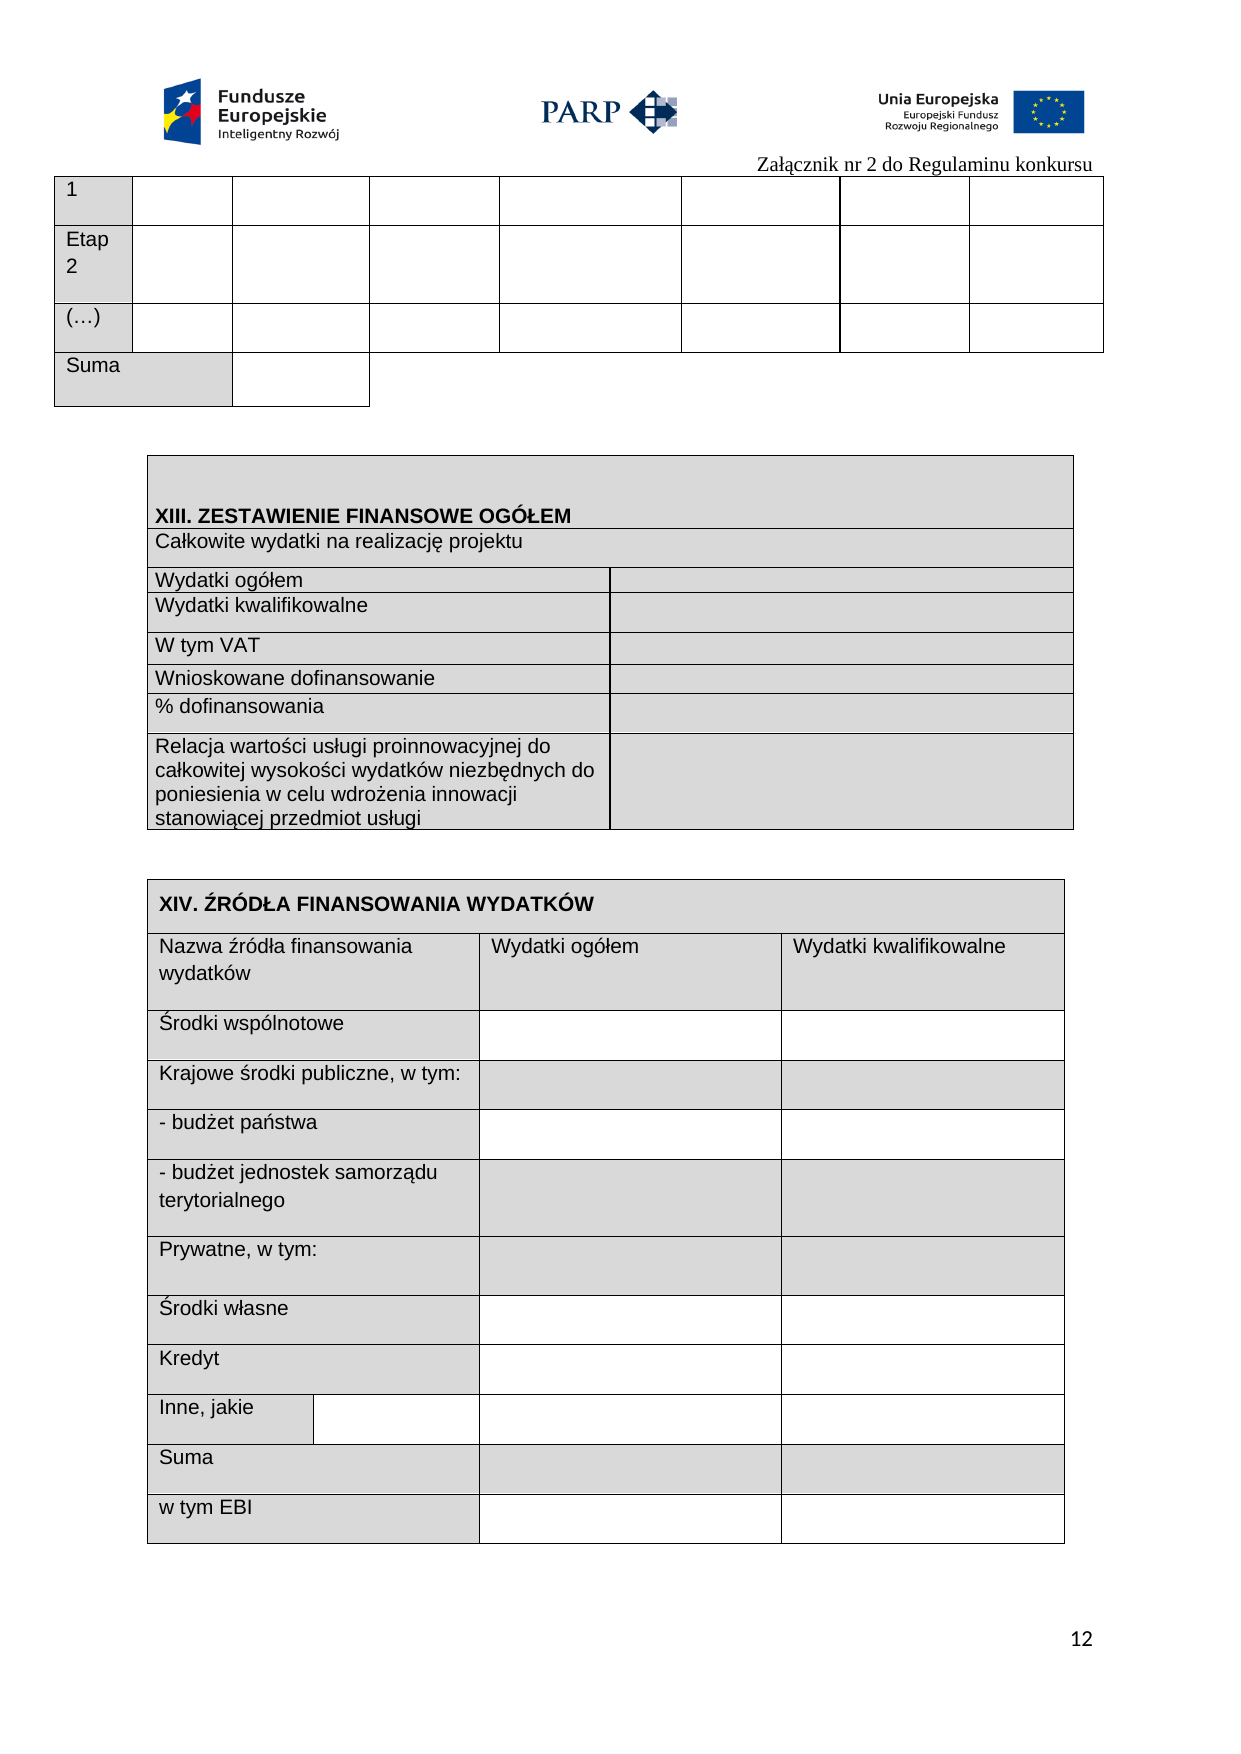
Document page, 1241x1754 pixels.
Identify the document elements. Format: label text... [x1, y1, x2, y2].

table_cell [682, 177, 839, 225]
table_cell [782, 1395, 1064, 1444]
table_cell [133, 177, 232, 225]
table_cell Całkowite wydatki na realizację projektu [148, 529, 1073, 567]
table_cell (…) [55, 304, 132, 352]
table_cell [480, 1495, 781, 1543]
table_cell [682, 226, 839, 302]
table_cell [233, 177, 369, 225]
table_cell [480, 1237, 781, 1295]
table_cell [782, 1345, 1064, 1394]
table_cell Wydatki ogółem [148, 568, 609, 592]
table_cell [782, 1495, 1064, 1543]
table_cell [480, 1445, 781, 1493]
picture [147, 73, 1094, 152]
table_cell Wydatki kwalifikowalne [782, 934, 1064, 1010]
table_header XIII. ZESTAWIENIE FINANSOWE OGÓŁEM [148, 456, 1073, 528]
table_cell Suma [148, 1445, 479, 1493]
table_cell Inne, jakie [148, 1395, 313, 1444]
table_cell [500, 226, 681, 302]
table_cell [970, 304, 1103, 352]
table_cell Etap 2 [55, 226, 132, 302]
table_cell [611, 665, 1073, 693]
table_cell Etap 1 [55, 177, 132, 225]
table_cell [970, 226, 1103, 302]
table_cell Środki własne [148, 1296, 479, 1344]
table_cell [970, 177, 1103, 225]
table_cell [782, 1296, 1064, 1344]
table_cell Krajowe środki publiczne, w tym: [148, 1061, 479, 1109]
table_cell [611, 593, 1073, 632]
table_cell [611, 633, 1073, 664]
table_cell Środki wspólnotowe [148, 1011, 479, 1059]
table_cell [611, 694, 1073, 732]
table_cell W tym VAT [148, 633, 609, 664]
table_cell [782, 1011, 1064, 1059]
table_cell [480, 1345, 781, 1394]
table_cell - budżet państwa [148, 1110, 479, 1159]
table_cell [233, 304, 369, 352]
table_cell [370, 177, 499, 225]
table_cell [480, 1160, 781, 1236]
table_cell [480, 1011, 781, 1059]
table_cell Wydatki ogółem [480, 934, 781, 1010]
table_cell [480, 1296, 781, 1344]
table_cell Relacja wartości usługi proinnowacyjnej do całkowitej wysokości wydatków niezbędnych do poniesienia w celu wdrożenia innowacji stanowiącej przedmiot usługi [148, 734, 609, 829]
table_cell [133, 226, 232, 302]
table_cell - budżet jednostek samorządu terytorialnego [148, 1160, 479, 1236]
table_cell [233, 226, 369, 302]
table_header XIV. ŹRÓDŁA FINANSOWANIA WYDATKÓW [148, 880, 1064, 933]
table_cell [841, 177, 969, 225]
table_cell Nazwa źródła finansowania wydatków [148, 934, 479, 1010]
table_cell [370, 226, 499, 302]
table_cell [841, 226, 969, 302]
table_cell Prywatne, w tym: [148, 1237, 479, 1295]
table_cell Kredyt [148, 1345, 479, 1394]
table_cell Wydatki kwalifikowalne [148, 593, 609, 632]
table_cell [233, 353, 369, 406]
table_cell [611, 734, 1073, 829]
table_cell [682, 304, 839, 352]
table_cell [782, 1061, 1064, 1109]
table_cell [480, 1395, 781, 1444]
table_cell [500, 304, 681, 352]
table_cell w tym EBI [148, 1495, 479, 1543]
table_cell [480, 1110, 781, 1159]
table_cell [782, 1445, 1064, 1493]
table_cell [133, 304, 232, 352]
table_cell [782, 1237, 1064, 1295]
table_cell Wnioskowane dofinansowanie [148, 665, 609, 693]
table_cell [500, 177, 681, 225]
table_cell [370, 304, 499, 352]
table_cell [611, 568, 1073, 592]
table_cell [480, 1061, 781, 1109]
table_cell [841, 304, 969, 352]
table_cell [782, 1160, 1064, 1236]
table_cell % dofinansowania [148, 694, 609, 732]
table_cell [314, 1395, 479, 1444]
table_cell Suma [55, 353, 232, 406]
table_cell [782, 1110, 1064, 1159]
